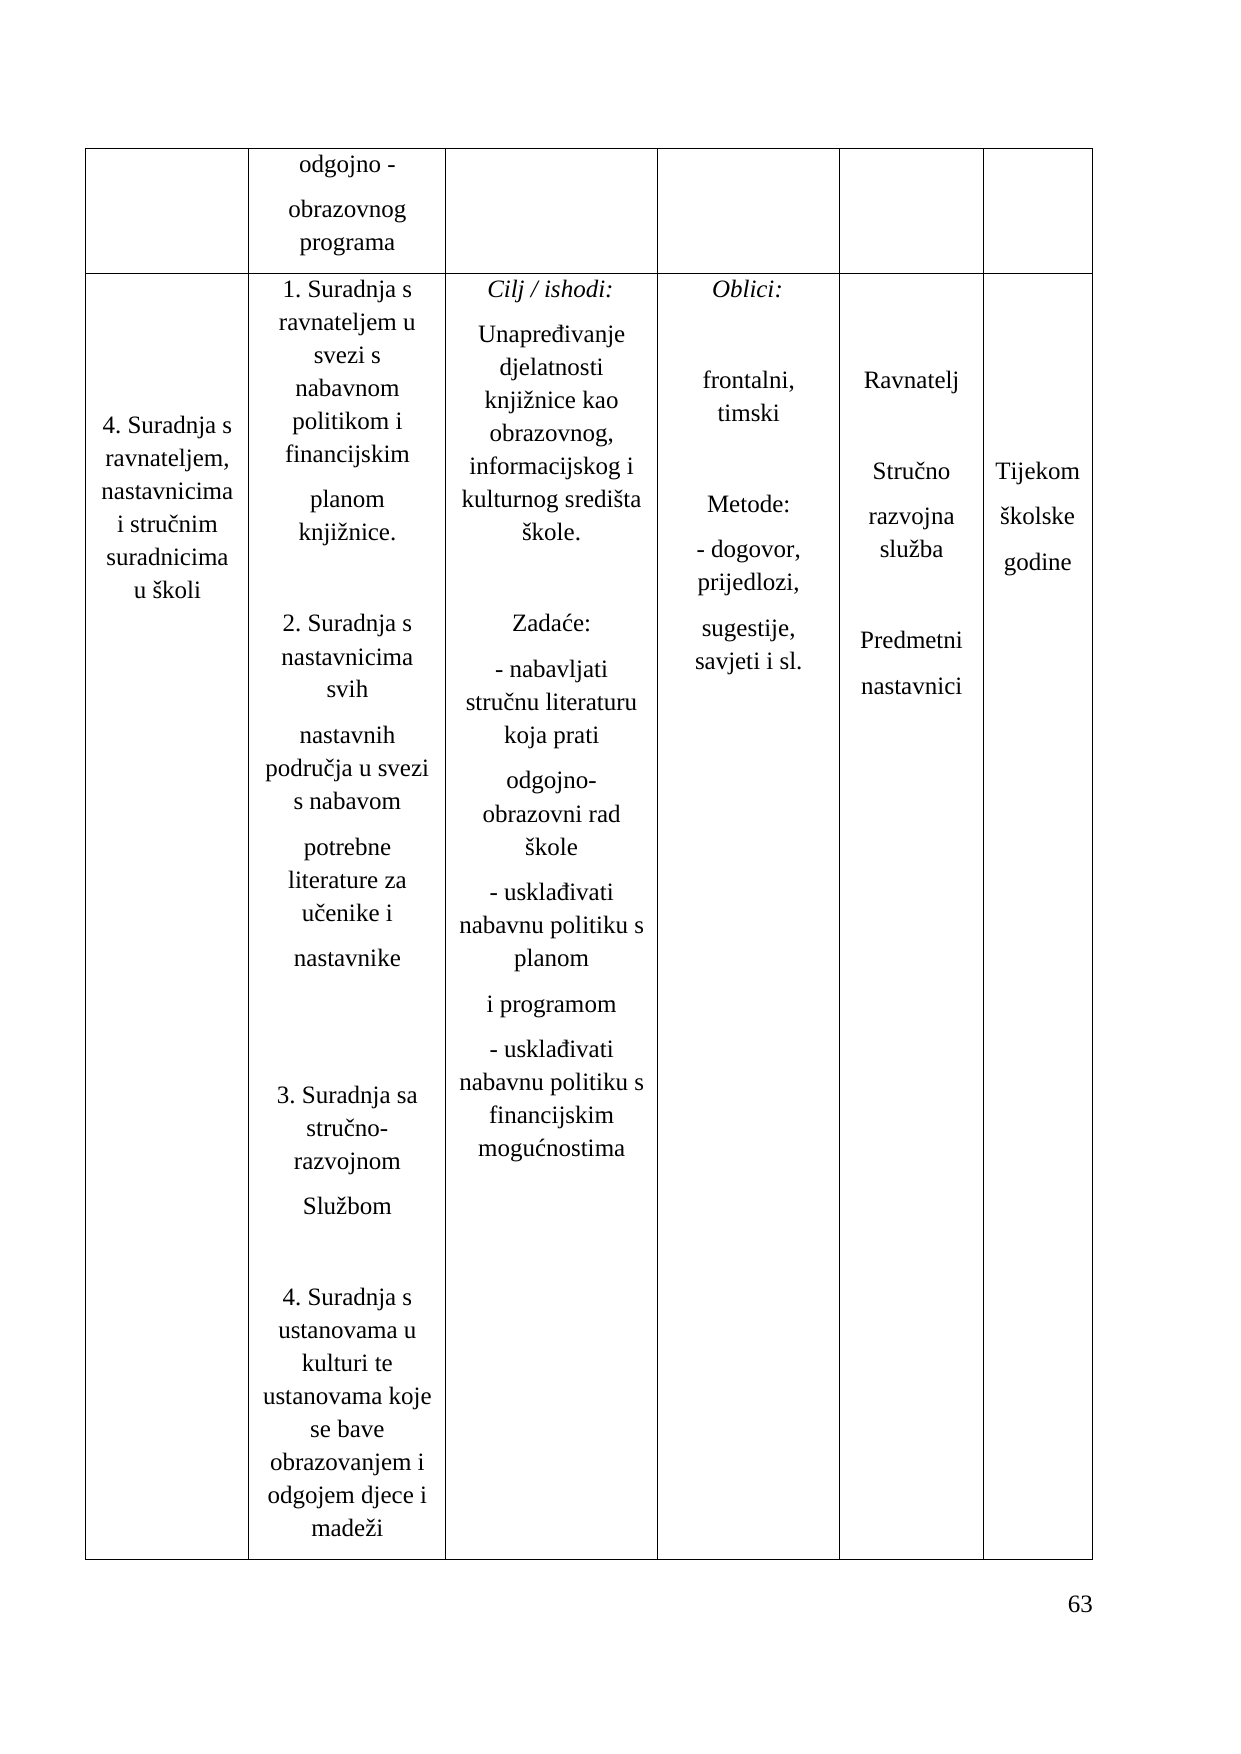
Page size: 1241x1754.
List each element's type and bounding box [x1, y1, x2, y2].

table_cell [446, 274, 657, 1559]
table_cell [840, 274, 983, 1559]
table_cell [658, 274, 839, 1559]
table_cell [840, 149, 983, 273]
table_cell [446, 149, 657, 273]
table_cell [86, 149, 248, 273]
table_cell [984, 149, 1092, 273]
table_cell [249, 274, 445, 1559]
table_cell [984, 274, 1092, 1559]
table_cell [658, 149, 839, 273]
table_cell [86, 274, 248, 1559]
table_cell [249, 149, 445, 273]
